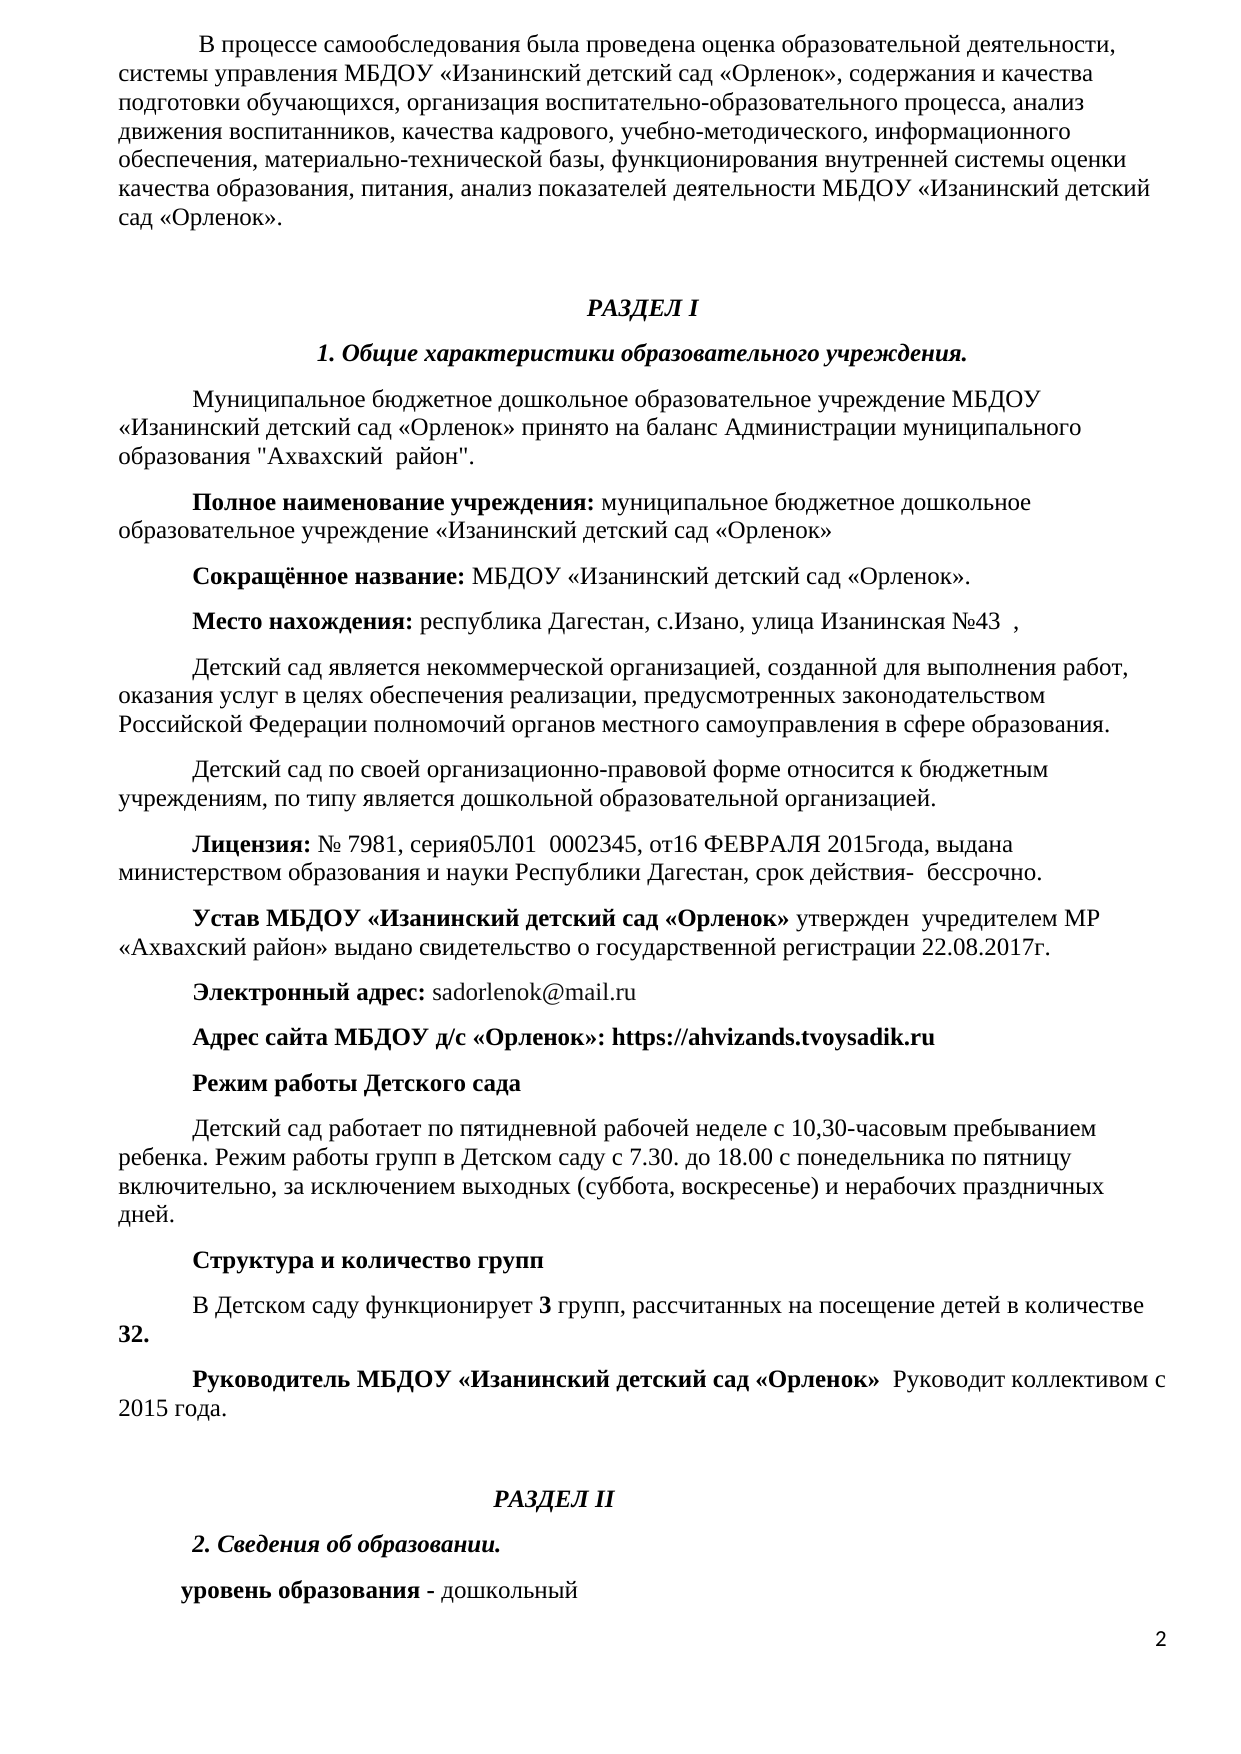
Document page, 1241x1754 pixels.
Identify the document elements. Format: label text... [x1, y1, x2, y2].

text РАЗДЕЛ II [0, 1484, 1167, 1513]
text В процессе самообследования была проведена оценка образовательной деятельности, системы управления МБДОУ «Изанинский детский сад «Орленок», содержания и качества подготовки обучающихся, организация воспитательно-образовательного процесса, анализ движения воспитанников, качества кадрового, учебно-методического, информационного обеспечения, материально-технической базы, функционирования внутренней системы оценки качества образования, питания, анализ показателей деятельности МБДОУ «Изанинский детский сад «Орленок». [118, 29, 1167, 231]
text Детский сад работает по пятидневной рабочей неделе с 10,30-часовым пребыванием ребенка. Режим работы групп в Детском саду с 7.30. до 18.00 с понедельника по пятницу включительно, за исключением выходных (суббота, воскресенье) и нерабочих праздничных дней. [118, 1113, 1167, 1228]
text 1. Общие характеристики образовательного учреждения. [118, 338, 1167, 367]
text Место нахождения: республика Дагестан, с.Изано, улица Изанинская №43 , [118, 606, 1167, 635]
text Структура и количество групп [118, 1245, 1167, 1274]
text уровень образования - дошкольный [118, 1575, 1167, 1604]
text Лицензия: № 7981, серия05Л01 0002345, от16 ФЕВРАЛЯ 2015года, выдана министерством образования и науки Республики Дагестан, срок действия- бессрочно. [118, 829, 1167, 886]
text 2. Сведения об образовании. [118, 1529, 1167, 1558]
text Устав МБДОУ «Изанинский детский сад «Орленок» утвержден учредителем МР «Ахвахский район» выдано свидетельство о государственной регистрации 22.08.2017г. [118, 903, 1167, 960]
text Электронный адрес: sadorlenok@mail.ru [118, 977, 1167, 1006]
text Полное наименование учреждения: муниципальное бюджетное дошкольное образовательное учреждение «Изанинский детский сад «Орленок» [118, 487, 1167, 544]
text Муниципальное бюджетное дошкольное образовательное учреждение МБДОУ «Изанинский детский сад «Орленок» принято на баланс Администрации муниципального образования "Ахвахский район". [118, 384, 1167, 470]
text Режим работы Детского сада [118, 1068, 1167, 1097]
text Руководитель МБДОУ «Изанинский детский сад «Орленок» Руководит коллективом с 2015 года. [118, 1364, 1167, 1422]
text Сокращённое название: МБДОУ «Изанинский детский сад «Орленок». [118, 561, 1167, 589]
text Детский сад по своей организационно-правовой форме относится к бюджетным учреждениям, по типу является дошкольной образовательной организацией. [118, 754, 1167, 812]
text Адрес сайта МБДОУ д/с «Орленок»: https://ahvizands.tvoysadik.ru [118, 1022, 1167, 1051]
text Детский сад является некоммерческой организацией, созданной для выполнения работ, оказания услуг в целях обеспечения реализации, предусмотренных законодательством Российской Федерации полномочий органов местного самоуправления в сфере образования. [118, 652, 1167, 738]
text РАЗДЕЛ I [118, 293, 1167, 322]
text В Детском саду функционирует 3 групп, рассчитанных на посещение детей в количестве 32. [118, 1290, 1167, 1348]
